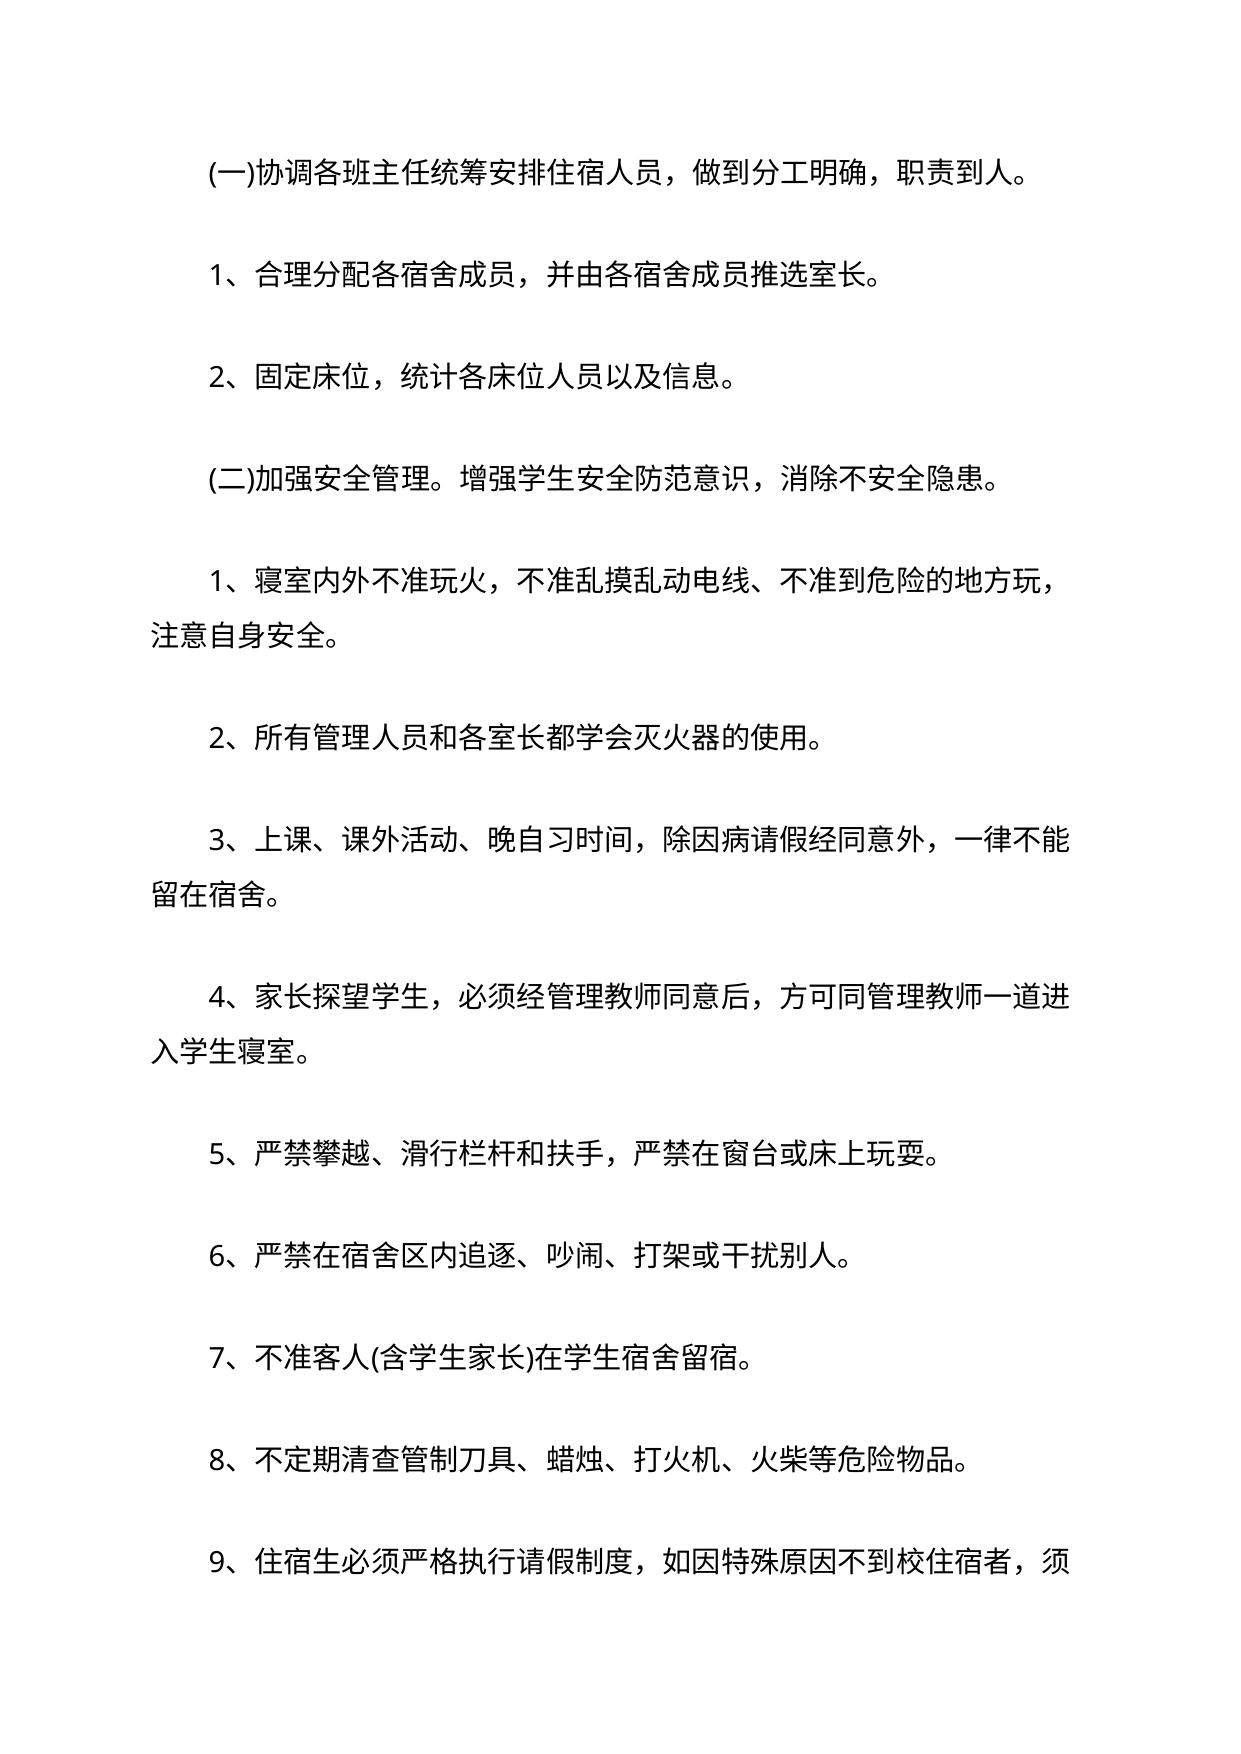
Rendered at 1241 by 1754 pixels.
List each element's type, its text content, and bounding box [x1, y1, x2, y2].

text 8、不定期清查管制刀具、蜡烛、打火机、火柴等危险物品。 [150, 1436, 1090, 1478]
text (一)协调各班主任统筹安排住宿人员，做到分工明确，职责到人。 [150, 150, 1090, 192]
text 7、不准客人(含学生家长)在学生宿舍留宿。 [150, 1334, 1090, 1377]
text 6、严禁在宿舍区内追逐、吵闹、打架或干扰别人。 [150, 1232, 1090, 1274]
text 1、寝室内外不准玩火，不准乱摸乱动电线、不准到危险的地方玩，注意自身安全。 [150, 558, 1090, 655]
text 5、严禁攀越、滑行栏杆和扶手，严禁在窗台或床上玩耍。 [150, 1130, 1090, 1173]
text (二)加强安全管理。增强学生安全防范意识，消除不安全隐患。 [150, 456, 1090, 498]
text 2、所有管理人员和各室长都学会灭火器的使用。 [150, 715, 1090, 757]
text 3、上课、课外活动、晚自习时间，除因病请假经同意外，一律不能留在宿舍。 [150, 817, 1090, 914]
text 4、家长探望学生，必须经管理教师同意后，方可同管理教师一道进入学生寝室。 [150, 973, 1090, 1071]
text 1、合理分配各宿舍成员，并由各宿舍成员推选室长。 [150, 252, 1090, 294]
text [150, 1538, 1090, 1581]
text 2、固定床位，统计各床位人员以及信息。 [150, 354, 1090, 396]
